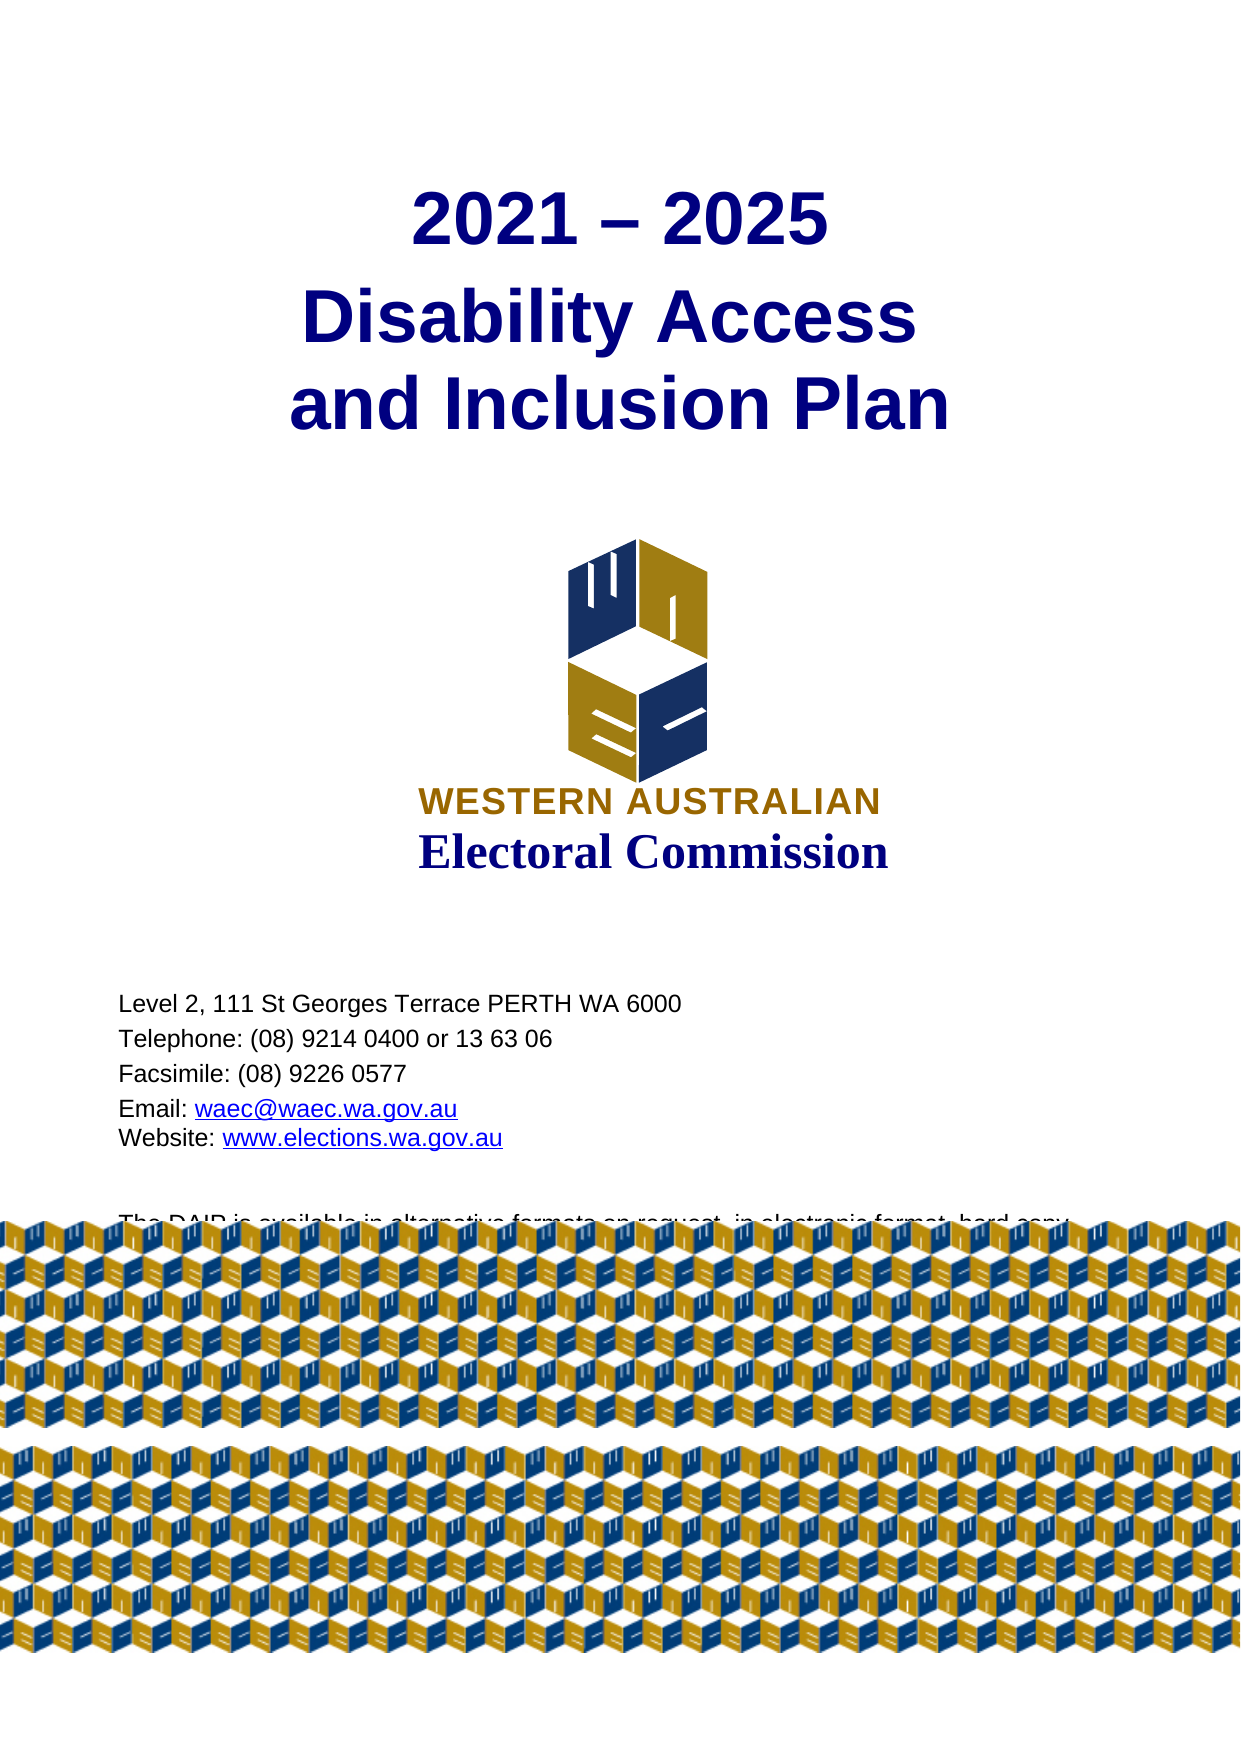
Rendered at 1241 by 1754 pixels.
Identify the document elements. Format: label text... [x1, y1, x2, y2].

text Website: www.elections.wa.gov.au [118, 1123, 1122, 1151]
text Level 2, 111 St Georges Terrace PERTH WA 6000 [118, 989, 1122, 1018]
text Email: waec@waec.wa.gov.au [118, 1094, 1122, 1123]
text Electoral Commission [418, 822, 1122, 879]
picture [0, 1446, 1241, 1653]
text Facsimile: (08) 9226 0577 [118, 1059, 1122, 1088]
text WESTERN AUSTRALIAN [418, 779, 1122, 822]
picture [0, 1221, 1241, 1428]
text Telephone: (08) 9214 0400 or 13 63 06 [118, 1024, 1122, 1053]
text Disability Access and Inclusion Plan [118, 272, 1122, 445]
text 2021 – 2025 [118, 174, 1122, 260]
